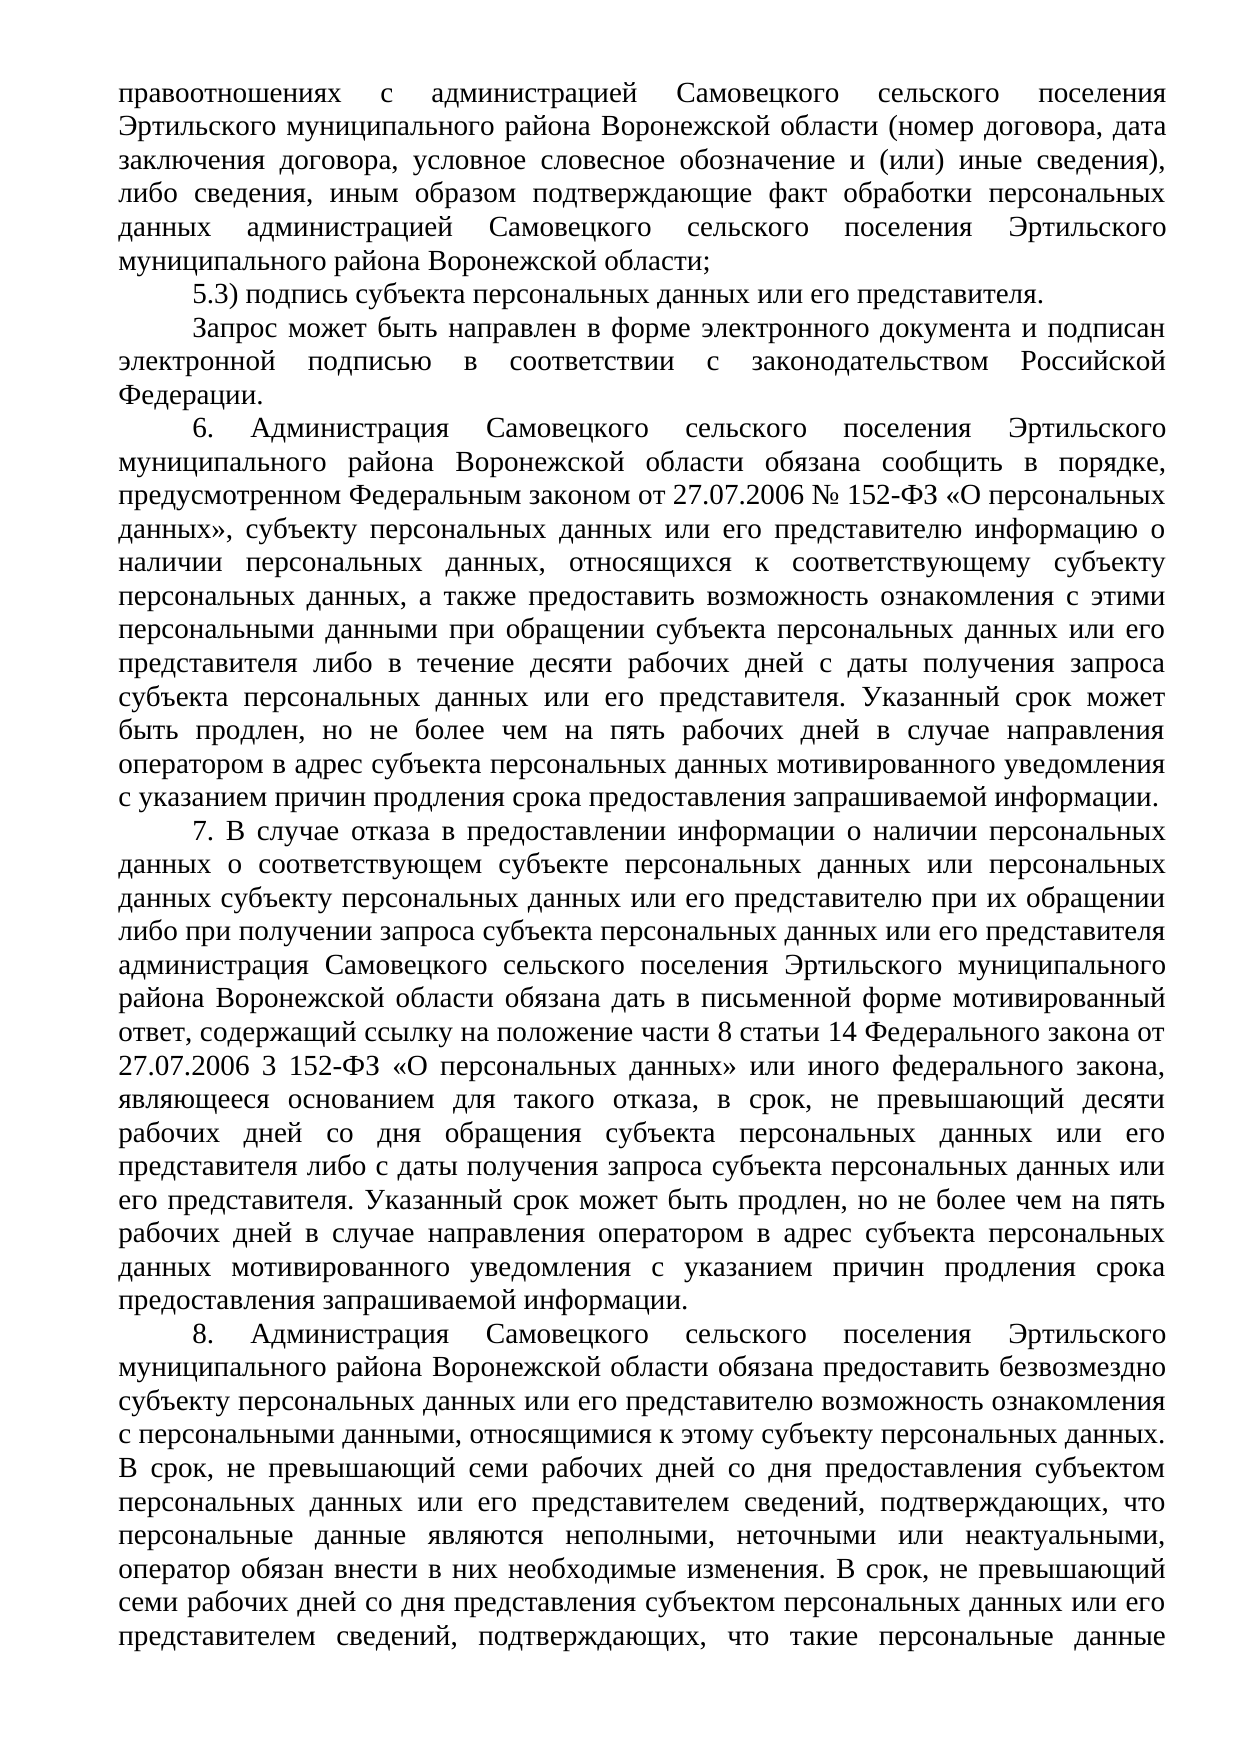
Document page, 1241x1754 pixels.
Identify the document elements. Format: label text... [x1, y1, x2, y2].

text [118, 1316, 1167, 1651]
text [118, 75, 1167, 276]
text 7. В случае отказа в предоставлении информации о наличии персональных данных о соответствующем субъекте персональных данных или персональных данных субъекту персональных данных или его представителю при их обращении либо при получении запроса субъекта персональных данных или его представителя администрация Самовецкого сельского поселения Эртильского муниципального района Воронежской области обязана дать в письменной форме мотивированный ответ, содержащий ссылку на положение части 8 статьи 14 Федерального закона от 27.07.2006 3 152-ФЗ «О персональных данных» или иного федерального закона, являющееся основанием для такого отказа, в срок, не превышающий десяти рабочих дней со дня обращения субъекта персональных данных или его представителя либо с даты получения запроса субъекта персональных данных или его представителя. Указанный срок может быть продлен, но не более чем на пять рабочих дней в случае направления оператором в адрес субъекта персональных данных мотивированного уведомления с указанием причин продления срока предоставления запрашиваемой информации. [118, 813, 1167, 1316]
text 6. Администрация Самовецкого сельского поселения Эртильского муниципального района Воронежской области обязана сообщить в порядке, предусмотренном Федеральным законом от 27.07.2006 № 152-ФЗ «О персональных данных», субъекту персональных данных или его представителю информацию о наличии персональных данных, относящихся к соответствующему субъекту персональных данных, а также предоставить возможность ознакомления с этими персональными данными при обращении субъекта персональных данных или его представителя либо в течение десяти рабочих дней с даты получения запроса субъекта персональных данных или его представителя. Указанный срок может быть продлен, но не более чем на пять рабочих дней в случае направления оператором в адрес субъекта персональных данных мотивированного уведомления с указанием причин продления срока предоставления запрашиваемой информации. [118, 410, 1167, 813]
text 5.3) подпись субъекта персональных данных или его представителя. [118, 276, 1167, 310]
text Запрос может быть направлен в форме электронного документа и подписан электронной подписью в соответствии с законодательством Российской Федерации. [118, 310, 1167, 410]
